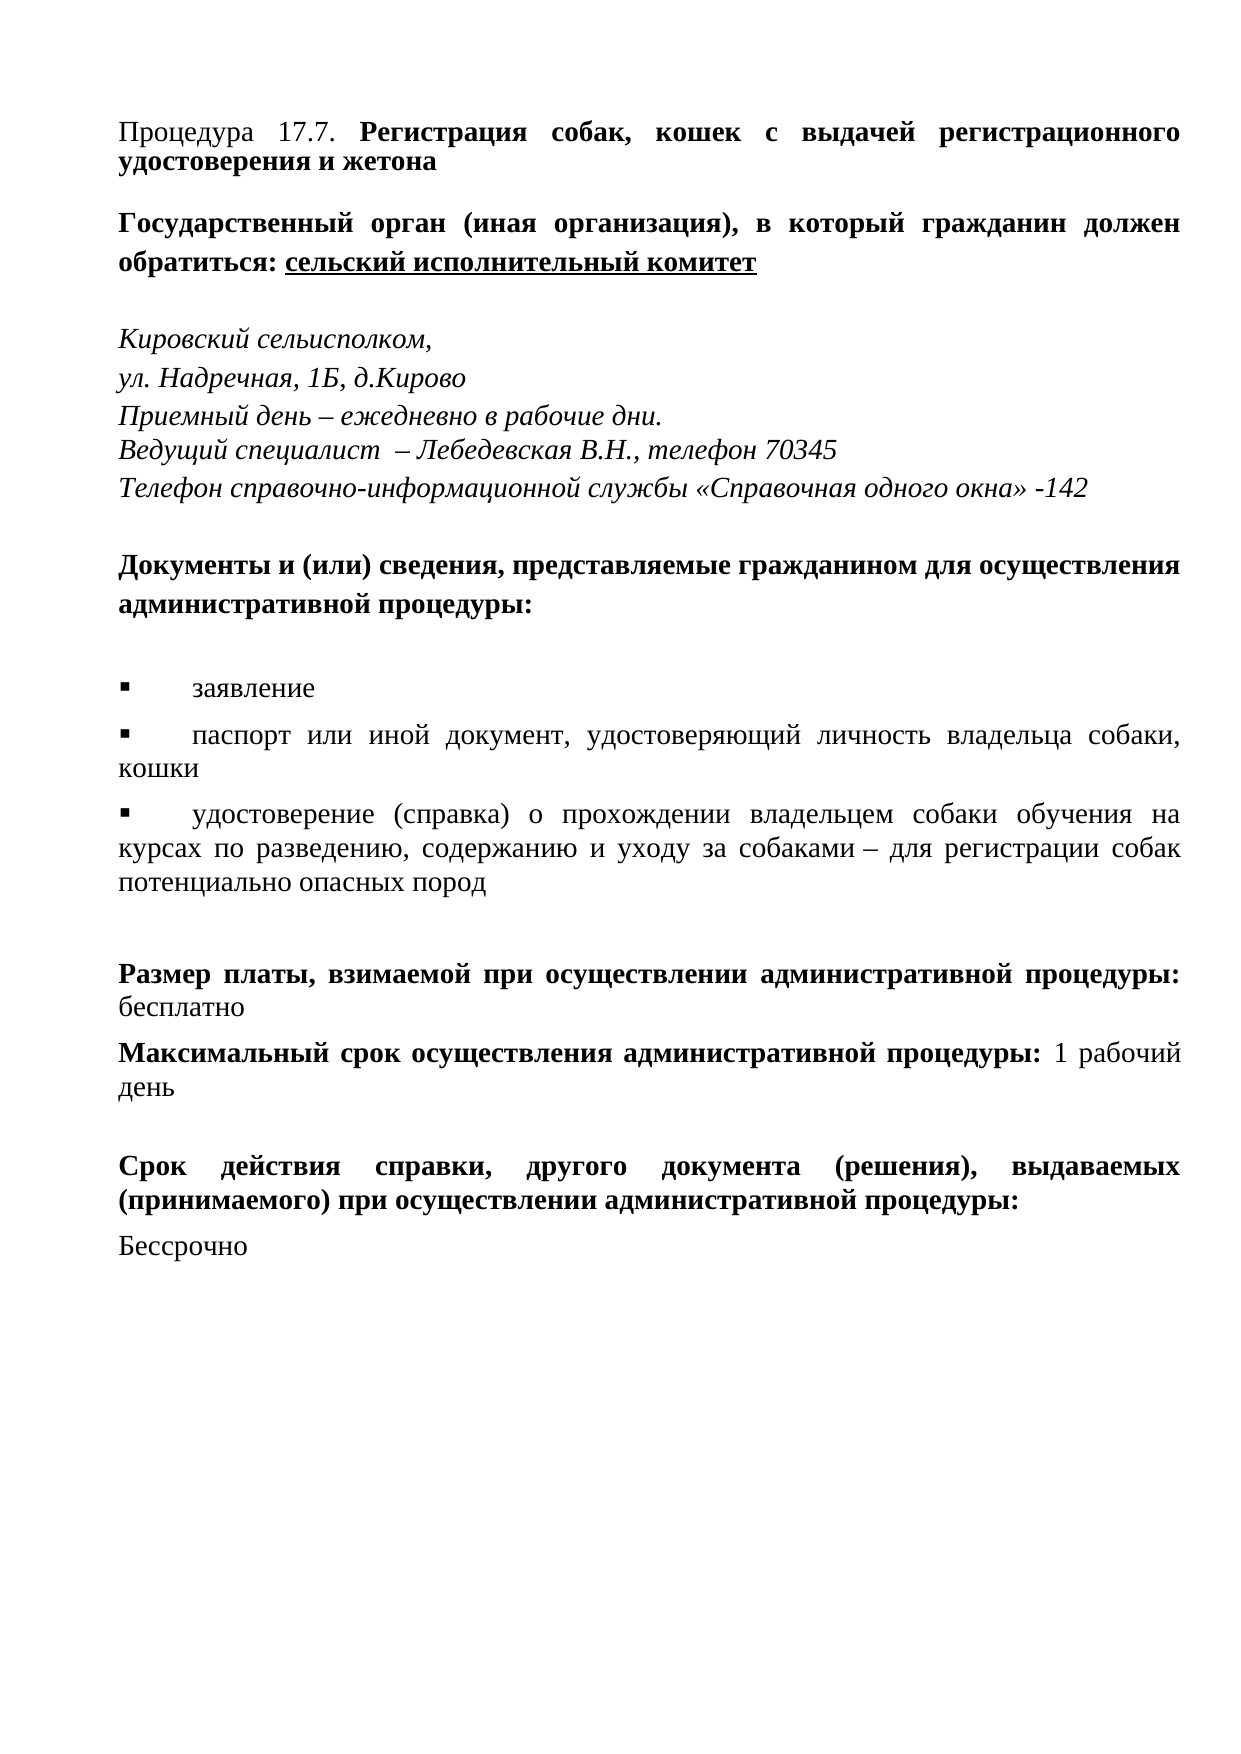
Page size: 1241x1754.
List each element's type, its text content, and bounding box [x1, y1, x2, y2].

text Бессрочно [118, 1228, 1181, 1262]
list заявление [118, 671, 1181, 704]
text Телефон справочно-информационной службы «Справочная одного окна» -142 [118, 470, 1181, 504]
text Размер платы, взимаемой при осуществлении административной процедуры: бесплатно [118, 956, 1181, 1023]
text Кировский сельисполком, [118, 321, 1181, 355]
text Документы и (или) сведения, представляемые гражданином для осуществления административной процедуры: [118, 547, 1181, 619]
text Процедура 17.7. Регистрация собак, кошек с выдачей регистрационного удостоверения и жетона [118, 118, 1181, 176]
list паспорт или иной документ, удостоверяющий личность владельца собаки, кошки [118, 717, 1181, 784]
text Максимальный срок осуществления административной процедуры: 1 рабочий день [118, 1035, 1181, 1102]
text Приемный день – ежедневно в рабочие дни. [118, 398, 1181, 432]
text Срок действия справки, другого документа (решения), выдаваемых (принимаемого) при осуществлении административной процедуры: [118, 1148, 1181, 1216]
text Государственный орган (иная организация), в который гражданин должен обратиться: сельский исполнительный комитет [118, 206, 1181, 278]
list удостоверение (справка) о прохождении владельцем собаки обучения на курсах по разведению, содержанию и уходу за собаками – для регистрации собак потенциально опасных пород [118, 796, 1181, 897]
text ул. Надречная, 1Б, д.Кирово [118, 360, 1181, 393]
text Ведущий специалист – Лебедевская В.Н., телефон 70345 [118, 432, 1181, 465]
